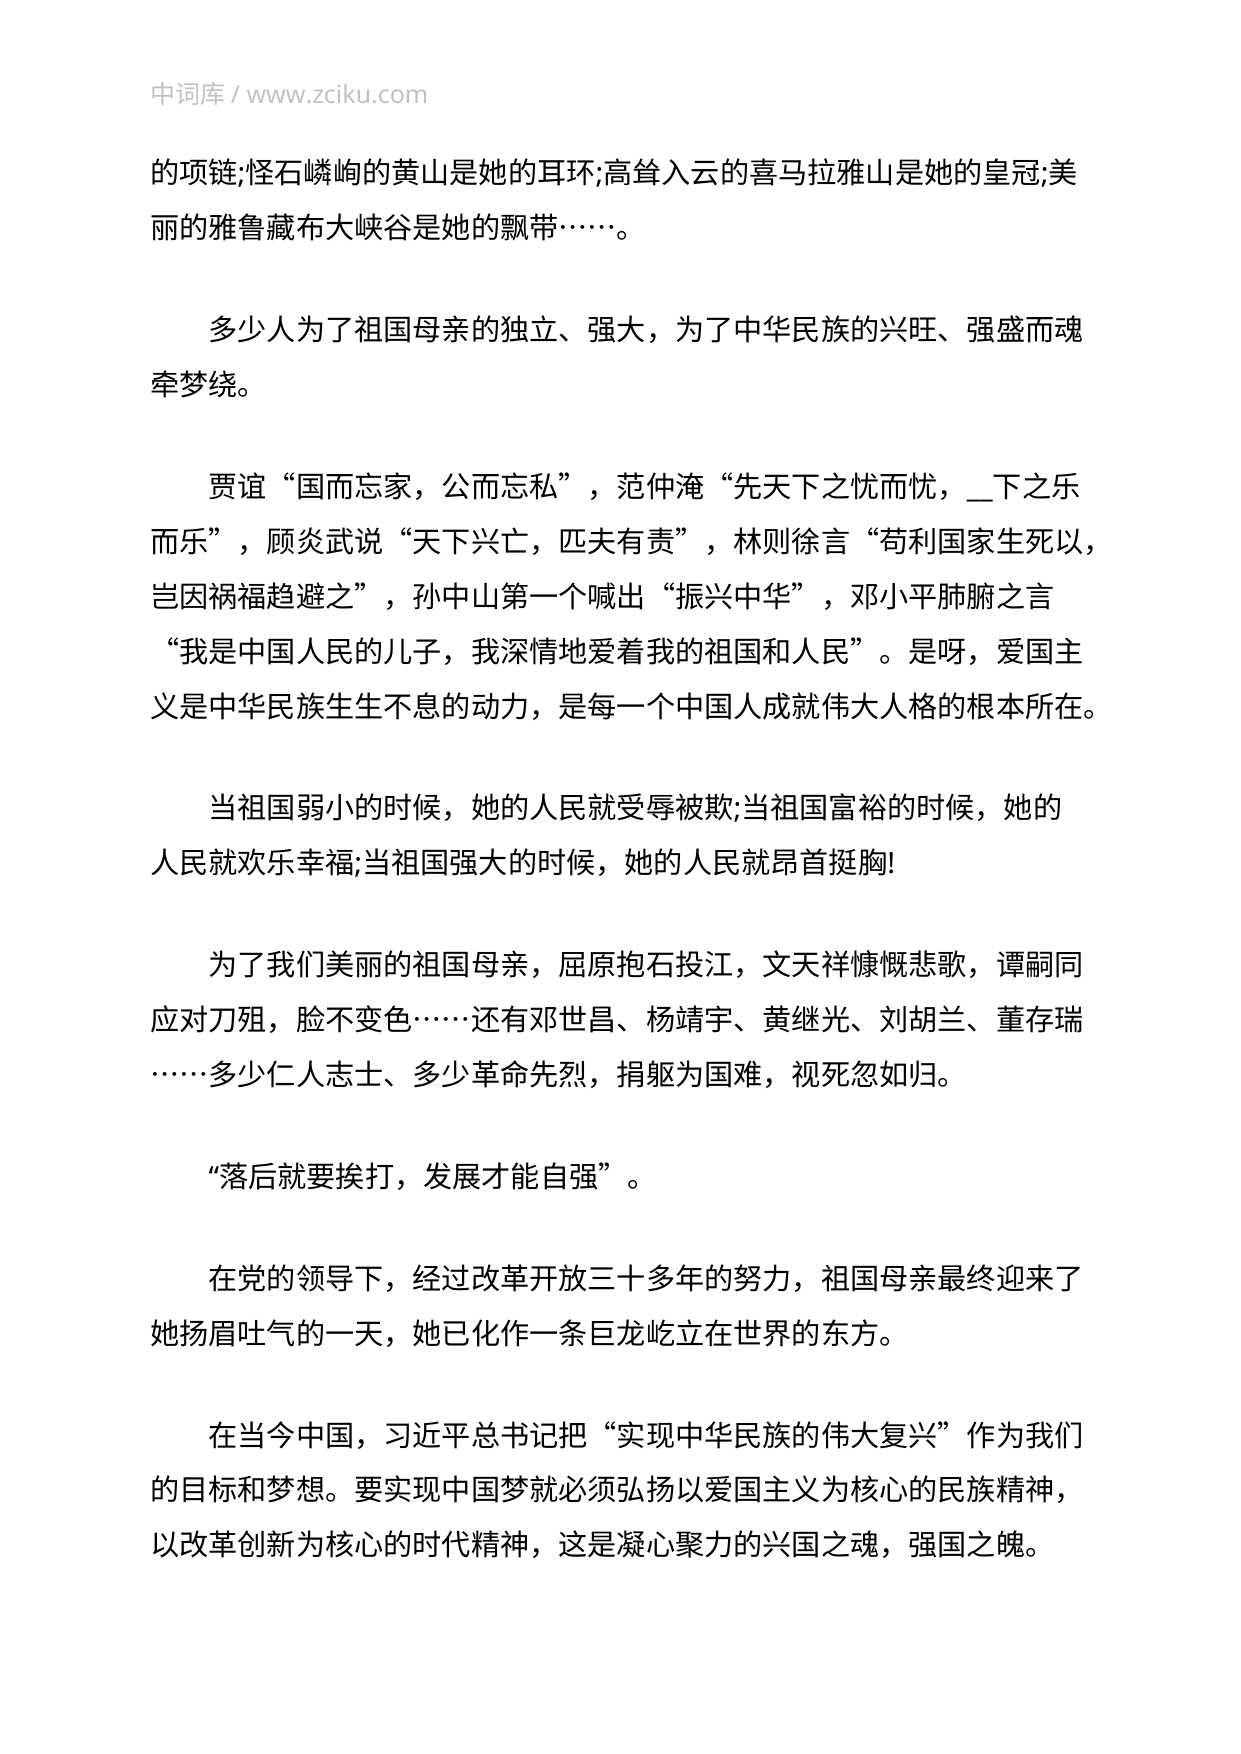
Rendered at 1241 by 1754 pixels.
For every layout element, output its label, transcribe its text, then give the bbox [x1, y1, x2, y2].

text 当祖国弱小的时候，她的人民就受辱被欺;当祖国富裕的时候，她的人民就欢乐幸福;当祖国强大的时候，她的人民就昂首挺胸! [150, 785, 1090, 882]
text 在当今中国，习近平总书记把“实现中华民族的伟大复兴”作为我们的目标和梦想。要实现中国梦就必须弘扬以爱国主义为核心的民族精神，以改革创新为核心的时代精神，这是凝心聚力的兴国之魂，强国之魄。 [150, 1412, 1090, 1564]
text 多少人为了祖国母亲的独立、强大，为了中华民族的兴旺、强盛而魂牵梦绕。 [150, 307, 1090, 404]
text “落后就要挨打，发展才能自强”。 [150, 1153, 1090, 1196]
text 为了我们美丽的祖国母亲，屈原抱石投江，文天祥慷慨悲歌，谭嗣同应对刀殂，脸不变色……还有邓世昌、杨靖宇、黄继光、刘胡兰、董存瑞……多少仁人志士、多少革命先烈，捐躯为国难，视死忽如归。 [150, 942, 1090, 1094]
text 贾谊“国而忘家，公而忘私”，范仲淹“先天下之忧而忧，__下之乐而乐”，顾炎武说“天下兴亡，匹夫有责”，林则徐言“苟利国家生死以，岂因祸福趋避之”，孙中山第一个喊出“振兴中华”，邓小平肺腑之言“我是中国人民的儿子，我深情地爱着我的祖国和人民”。是呀，爱国主义是中华民族生生不息的动力，是每一个中国人成就伟大人格的根本所在。 [150, 463, 1090, 725]
text 在党的领导下，经过改革开放三十多年的努力，祖国母亲最终迎来了她扬眉吐气的一天，她已化作一条巨龙屹立在世界的东方。 [150, 1255, 1090, 1353]
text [150, 150, 1090, 247]
